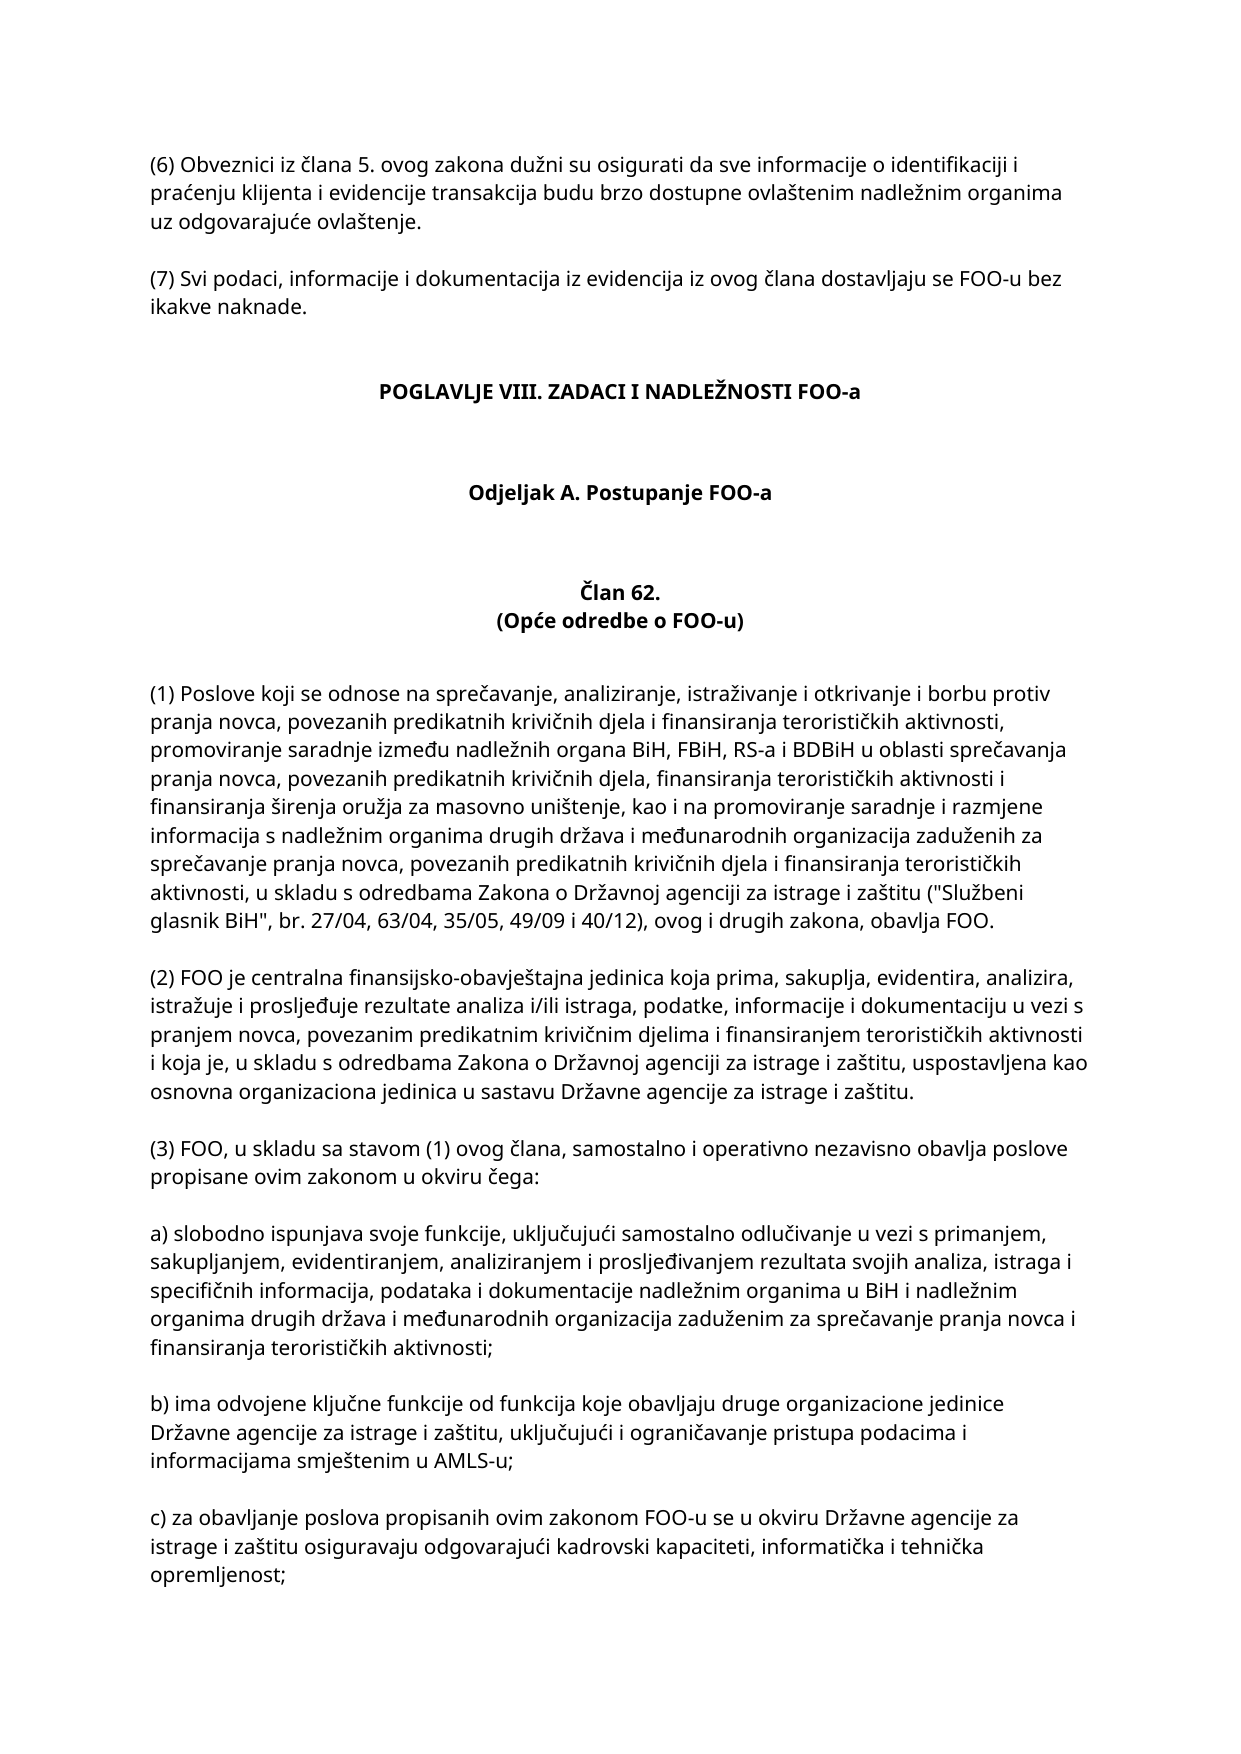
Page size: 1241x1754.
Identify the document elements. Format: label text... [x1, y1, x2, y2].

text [150, 679, 1090, 1589]
text Član 62. (Opće odredbe o FOO-u) [150, 578, 1090, 663]
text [150, 150, 1090, 377]
text POGLAVLJE VIII. ZADACI I NADLEŽNOSTI FOO-a [150, 377, 1090, 462]
text Odjeljak A. Postupanje FOO-a [150, 478, 1090, 562]
